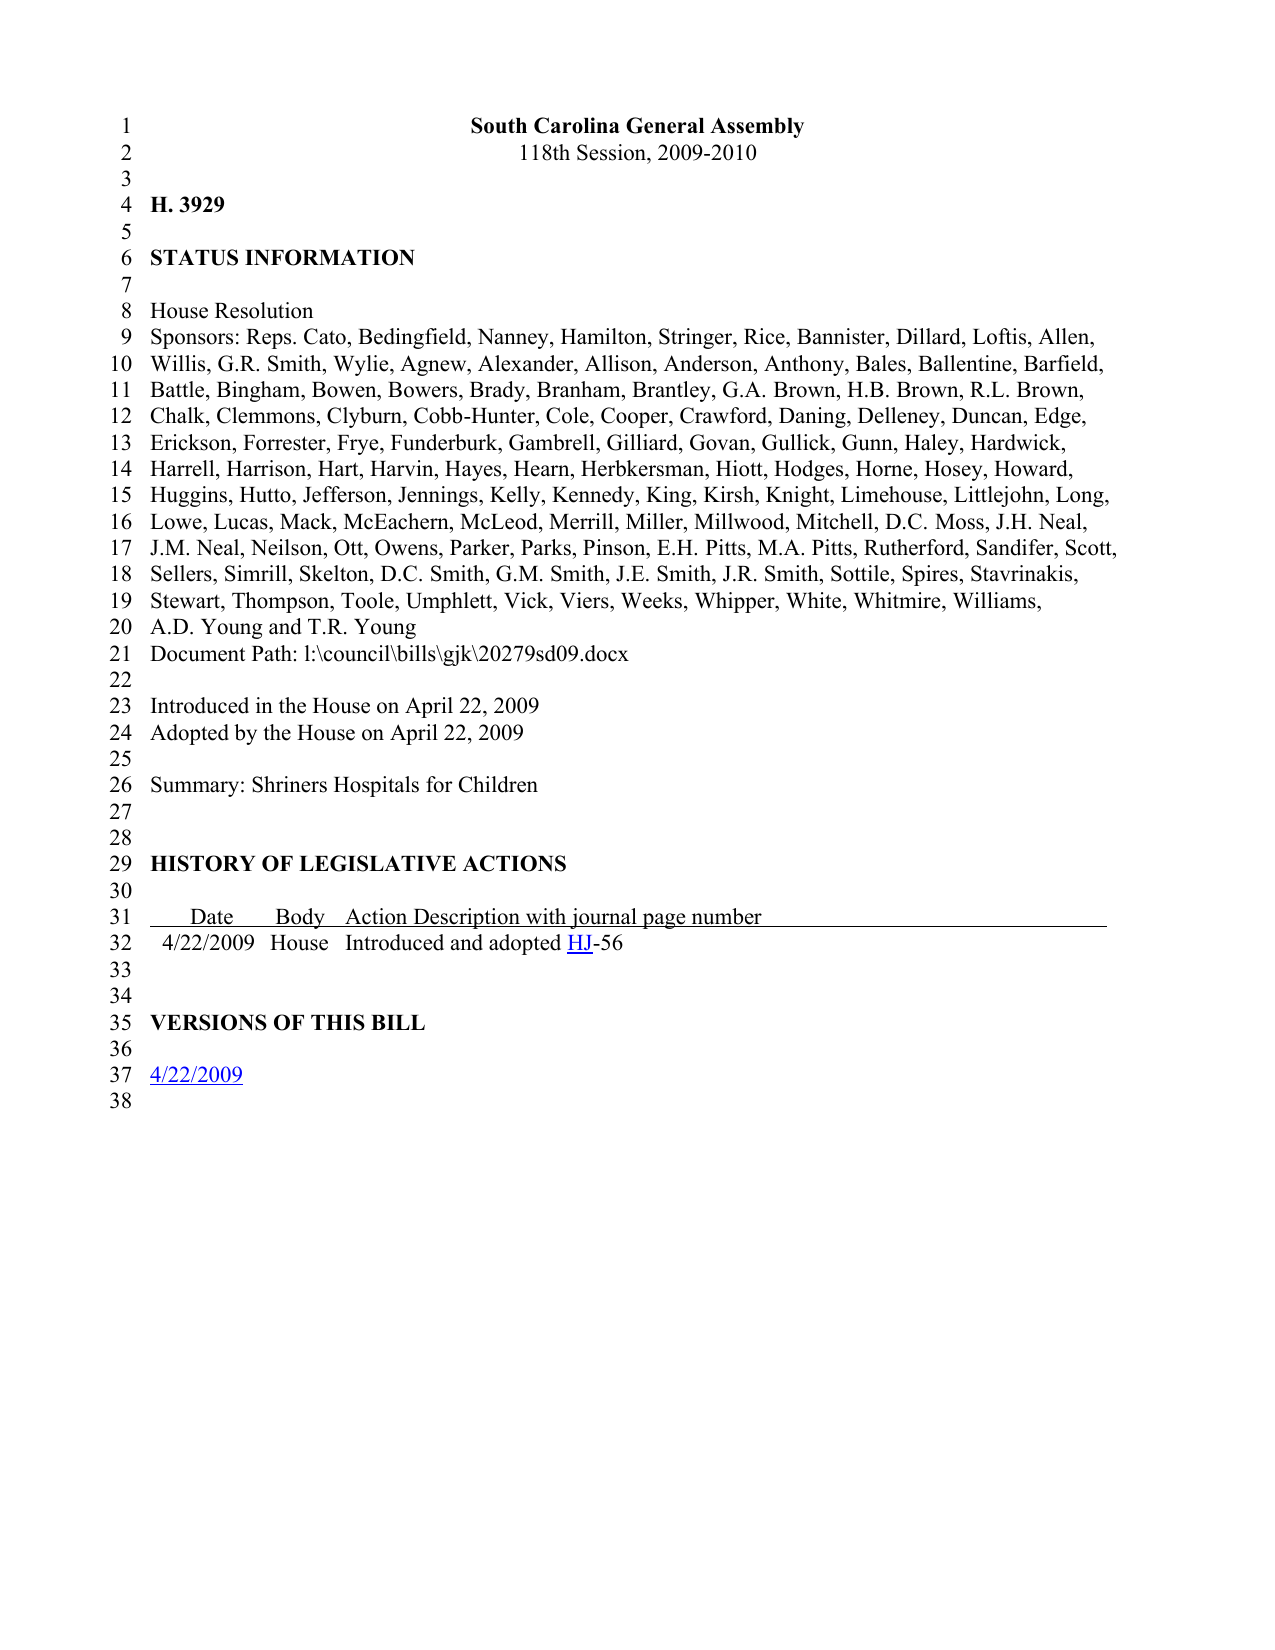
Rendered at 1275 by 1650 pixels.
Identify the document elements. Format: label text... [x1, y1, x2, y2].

text Date Body Action Description with journal page number [150, 903, 1125, 929]
text Sponsors: Reps. Cato, Bedingfield, Nanney, Hamilton, Stringer, Rice, Bannister, Dillard, Loftis, Allen, Willis, G.R. Smith, Wylie, Agnew, Alexander, Allison, Anderson, Anthony, Bales, Ballentine, Barfield, Battle, Bingham, Bowen, Bowers, Brady, Branham, Brantley, G.A. Brown, H.B. Brown, R.L. Brown, Chalk, Clemmons, Clyburn, Cobb-Hunter, Cole, Cooper, Crawford, Daning, Delleney, Duncan, Edge, Erickson, Forrester, Frye, Funderburk, Gambrell, Gilliard, Govan, Gullick, Gunn, Haley, Hardwick, Harrell, Harrison, Hart, Harvin, Hayes, Hearn, Herbkersman, Hiott, Hodges, Horne, Hosey, Howard, Huggins, Hutto, Jefferson, Jennings, Kelly, Kennedy, King, Kirsh, Knight, Limehouse, Littlejohn, Long, Lowe, Lucas, Mack, McEachern, McLeod, Merrill, Miller, Millwood, Mitchell, D.C. Moss, J.H. Neal, J.M. Neal, Neilson, Ott, Owens, Parker, Parks, Pinson, E.H. Pitts, M.A. Pitts, Rutherford, Sandifer, Scott, Sellers, Simrill, Skelton, D.C. Smith, G.M. Smith, J.E. Smith, J.R. Smith, Sottile, Spires, Stavrinakis, Stewart, Thompson, Toole, Umphlett, Vick, Viers, Weeks, Whipper, White, Whitmire, Williams, A.D. Young and T.R. Young [150, 323, 1125, 639]
text HISTORY OF LEGISLATIVE ACTIONS [150, 850, 1125, 877]
text Summary: Shriners Hospitals for Children [150, 771, 1125, 798]
text Introduced in the House on April 22, 2009 [150, 692, 1125, 719]
text Document Path: l:\council\bills\gjk\20279sd09.docx [150, 639, 1125, 666]
text South Carolina General Assembly [150, 112, 1125, 139]
text 118th Session, 2009-2010 [150, 139, 1125, 165]
text VERSIONS OF THIS BILL [150, 1008, 1125, 1035]
text 4/22/2009 [150, 1061, 1125, 1088]
text H. 3929 [150, 192, 1125, 218]
text STATUS INFORMATION [150, 244, 1125, 271]
text 4/22/2009 House Introduced and adopted HJ-56 [150, 929, 1125, 956]
text Adopted by the House on April 22, 2009 [150, 719, 1125, 745]
text House Resolution [150, 297, 1125, 323]
